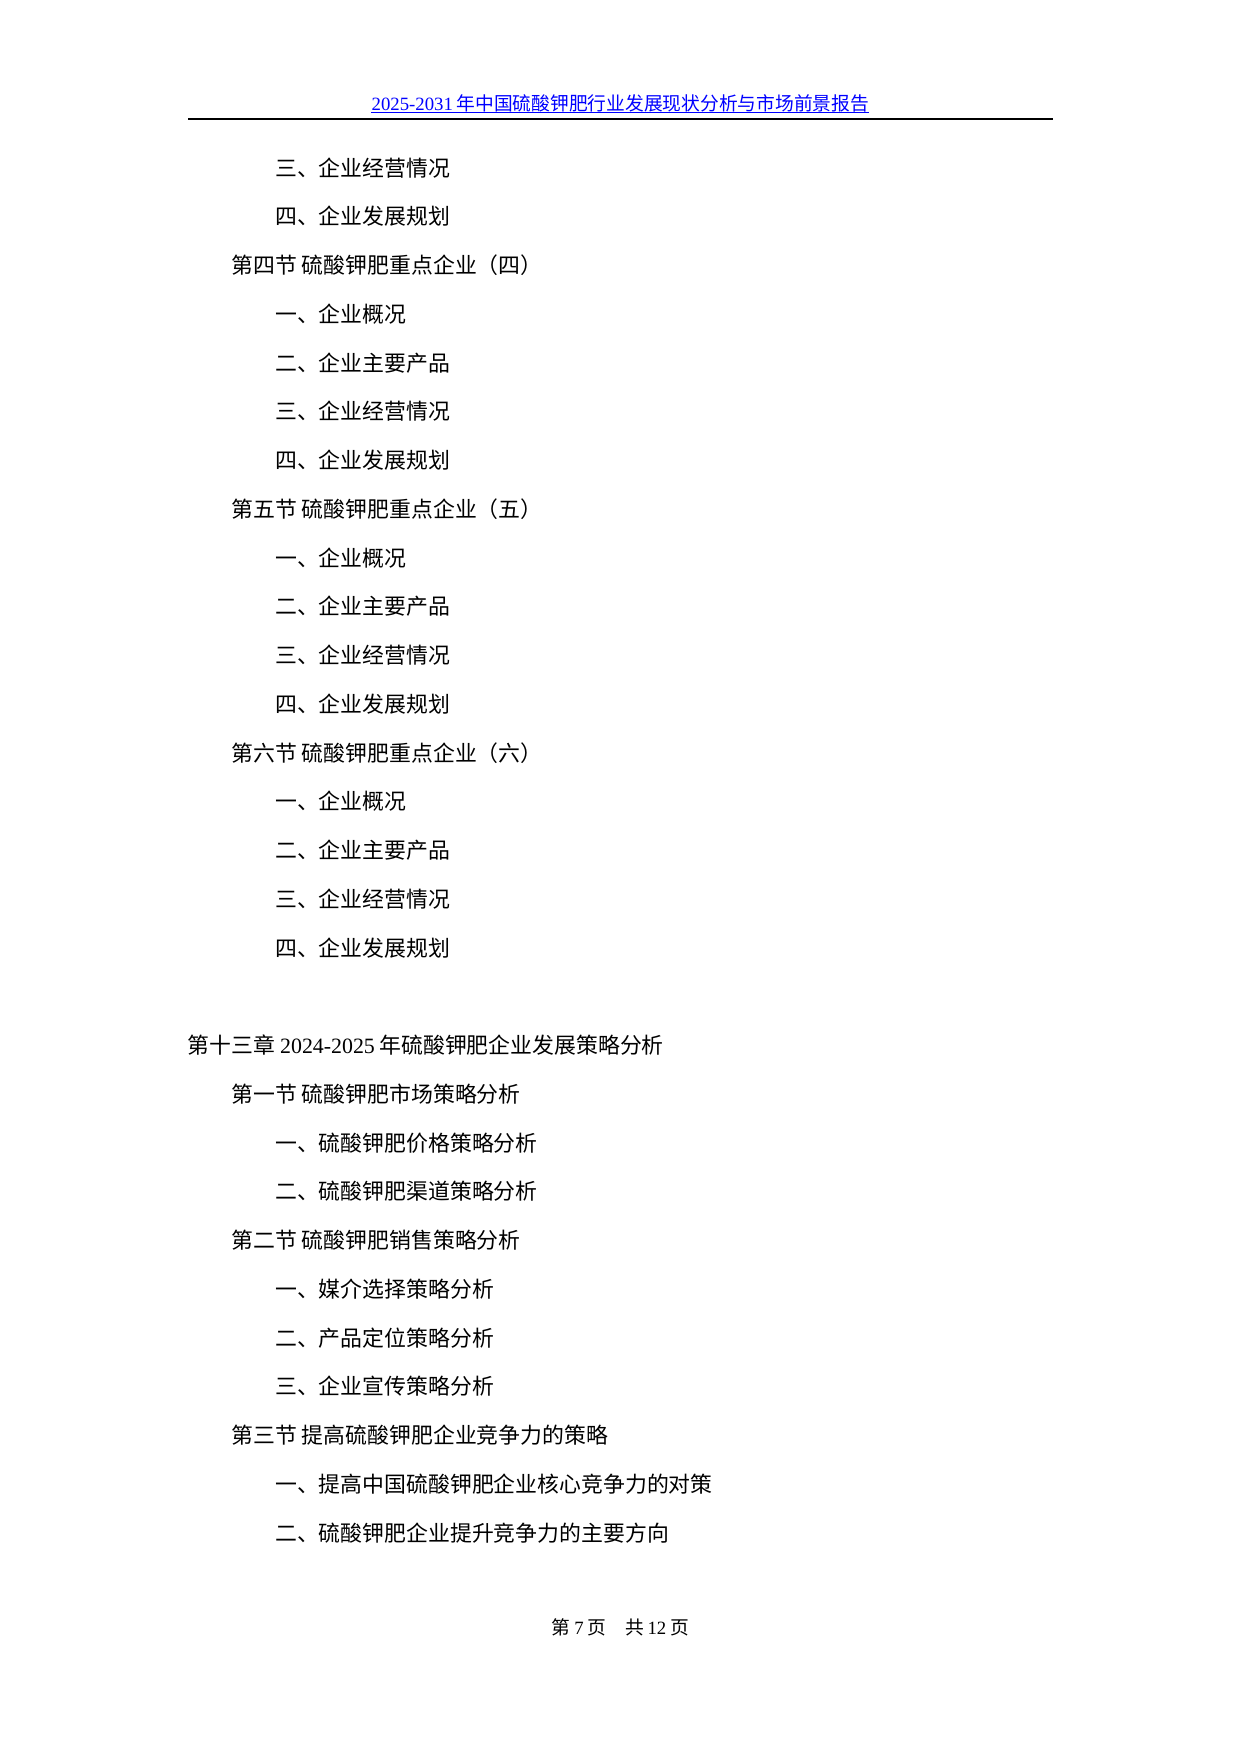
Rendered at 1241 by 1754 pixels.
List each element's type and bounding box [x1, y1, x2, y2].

text [187, 150, 1053, 1548]
